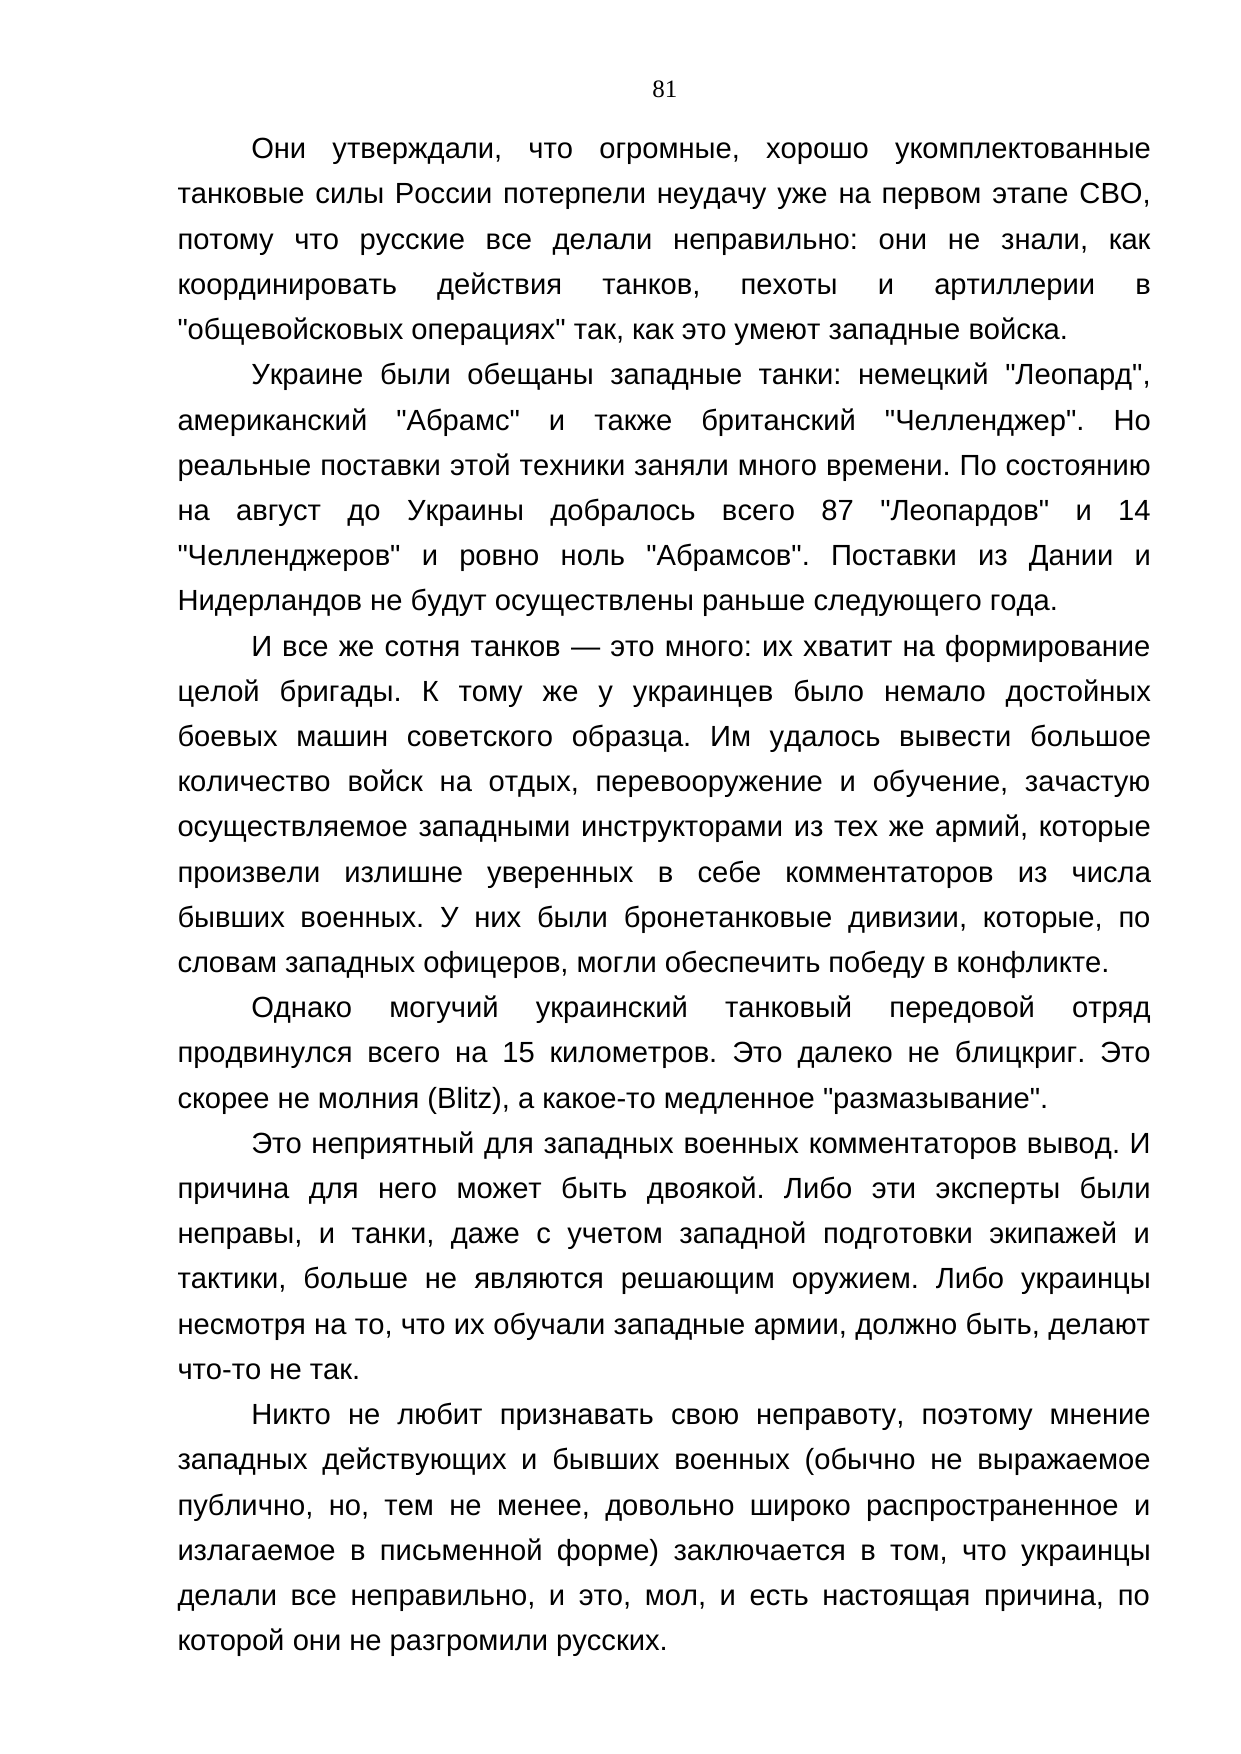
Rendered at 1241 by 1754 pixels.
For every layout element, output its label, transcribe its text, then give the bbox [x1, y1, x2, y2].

text Они утверждали, что огромные, хорошо укомплектованные танковые силы России потерпели неудачу уже на первом этапе СВО, потому что русские все делали неправильно: они не знали, как координировать действия танков, пехоты и артиллерии в "общевойсковых операциях" так, как это умеют западные войска. [177, 131, 1152, 346]
text Украине были обещаны западные танки: немецкий "Леопард", американский "Абрамс" и также британский "Челленджер". Но реальные поставки этой техники заняли много времени. По состоянию на август до Украины добралось всего 87 "Леопардов" и 14 "Челленджеров" и ровно ноль "Абрамсов". Поставки из Дании и Нидерландов не будут осуществлены раньше следующего года. [177, 357, 1152, 617]
text Однако могучий украинский танковый передовой отряд продвинулся всего на 15 километров. Это далеко не блицкриг. Это скорее не молния (Blitz), а какое-то медленное "размазывание". [177, 990, 1152, 1114]
text Никто не любит признавать свою неправоту, поэтому мнение западных действующих и бывших военных (обычно не выражаемое публично, но, тем не менее, довольно широко распространенное и излагаемое в письменной форме) заключается в том, что украинцы делали все неправильно, и это, мол, и есть настоящая причина, по которой они не разгромили русских. [177, 1397, 1152, 1657]
text Это неприятный для западных военных комментаторов вывод. И причина для него может быть двоякой. Либо эти эксперты были неправы, и танки, даже с учетом западной подготовки экипажей и тактики, больше не являются решающим оружием. Либо украинцы несмотря на то, что их обучали западные армии, должно быть, делают что-то не так. [177, 1126, 1152, 1385]
text И все же сотня танков — это много: их хватит на формирование целой бригады. К тому же у украинцев было немало достойных боевых машин советского образца. Им удалось вывести большое количество войск на отдых, перевооружение и обучение, зачастую осуществляемое западными инструкторами из тех же армий, которые произвели излишне уверенных в себе комментаторов из числа бывших военных. У них были бронетанковые дивизии, которые, по словам западных офицеров, могли обеспечить победу в конфликте. [177, 628, 1152, 978]
